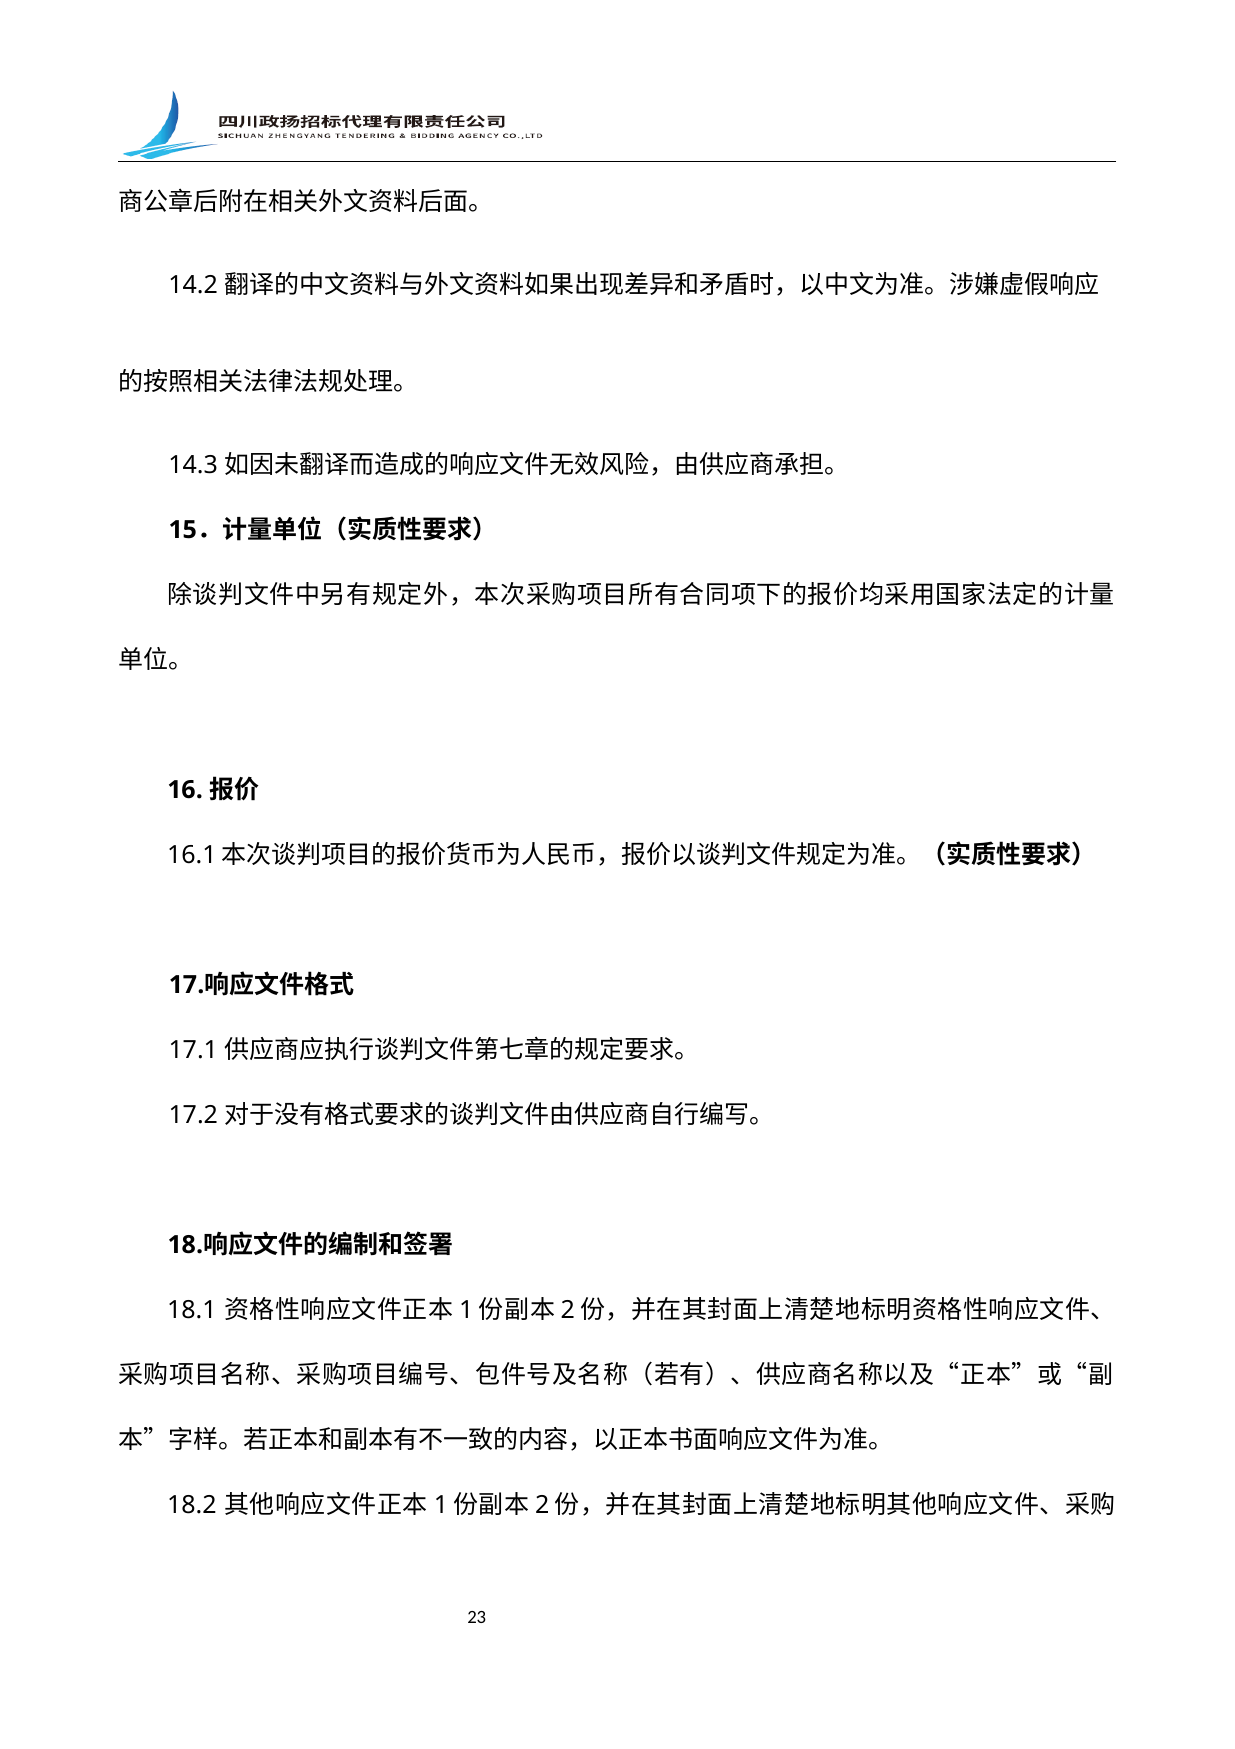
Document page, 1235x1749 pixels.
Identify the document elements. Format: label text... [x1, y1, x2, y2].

text 14.2 翻译的中文资料与外文资料如果出现差异和矛盾时，以中文为准。涉嫌虚假响应的按照相关法律法规处理。 [118, 250, 1116, 412]
text 17.响应文件格式 [118, 950, 1116, 1015]
text 14.3 如因未翻译而造成的响应文件无效风险，由供应商承担。 [118, 430, 1116, 495]
text 除谈判文件中另有规定外，本次采购项目所有合同项下的报价均采用国家法定的计量单位。 [118, 560, 1116, 690]
text 14.1供应商提交的响应文件以及供应商与采购组织单位就有关谈判采购的所有来往书面文件均须使用中文。响应文件中如附有外文资料，主要部分对应翻译成中文并加盖供应商公章后附在相关外文资料后面。 [118, 167, 1116, 232]
text 16. 报价 [118, 755, 1116, 820]
text 15．计量单位（实质性要求） [118, 495, 1116, 560]
text 18.2 其他响应文件正本1份副本2份，并在其封面上清楚地标明其他响应文件、采购项目名称、采购项目编号、包件号及名称（若有）、供应商名称以及“正本”或“副本”字样。若正本和副本有不一致的内容，以正本书面响应文件为准。 [118, 1470, 1116, 1535]
text 16.1本次谈判项目的报价货币为人民币，报价以谈判文件规定为准。（实质性要求） [118, 820, 1116, 885]
text 18.1 资格性响应文件正本1份副本2份，并在其封面上清楚地标明资格性响应文件、采购项目名称、采购项目编号、包件号及名称（若有）、供应商名称以及“正本”或“副本”字样。若正本和副本有不一致的内容，以正本书面响应文件为准。 [118, 1275, 1116, 1470]
text 17.2 对于没有格式要求的谈判文件由供应商自行编写。 [118, 1080, 1116, 1145]
text 17.1 供应商应执行谈判文件第七章的规定要求。 [118, 1015, 1116, 1080]
text 18.响应文件的编制和签署 [118, 1210, 1116, 1275]
picture [118, 88, 546, 159]
